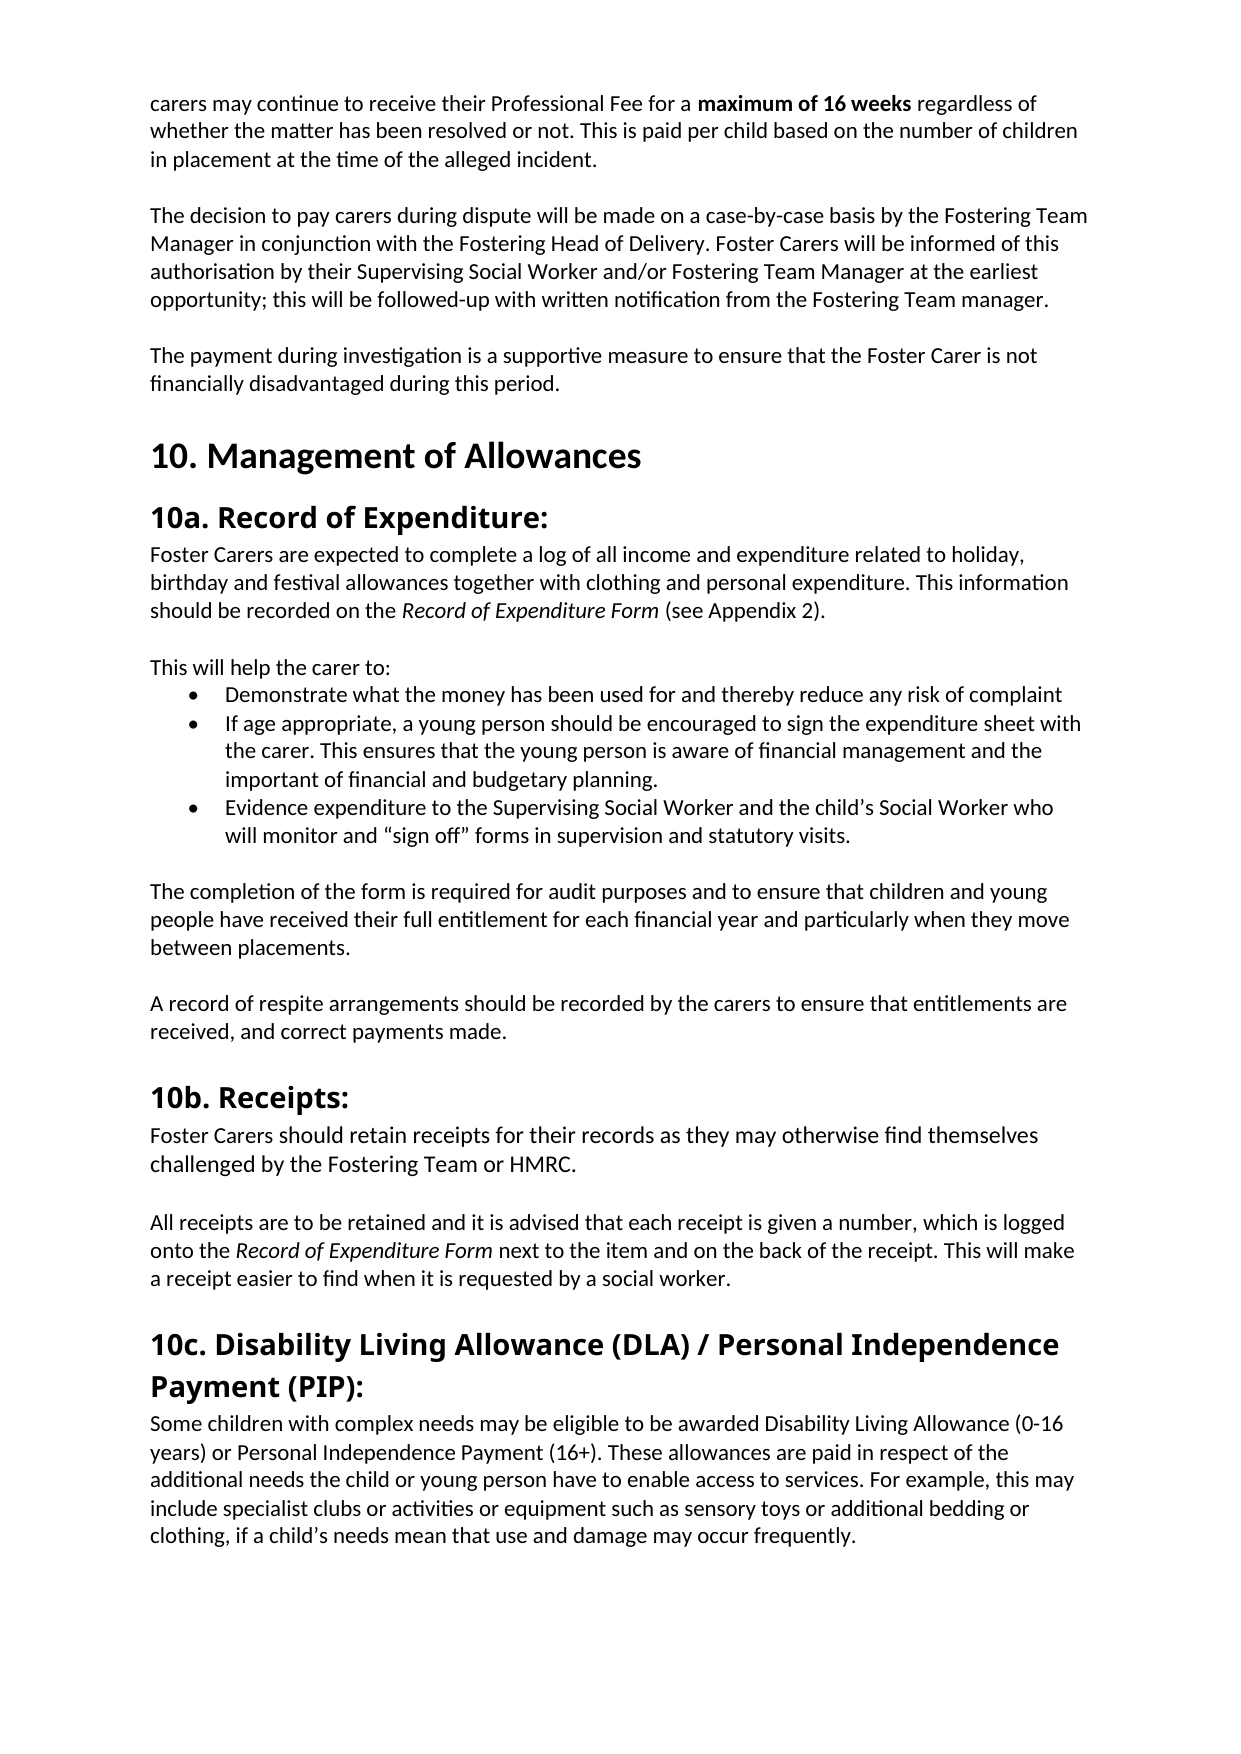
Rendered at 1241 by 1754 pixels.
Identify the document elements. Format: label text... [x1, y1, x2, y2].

text The decision to pay carers during dispute will be made on a case-by-case basis by the Fostering Team Manager in conjunction with the Fostering Head of Delivery. Foster Carers will be informed of this authorisation by their Supervising Social Worker and/or Fostering Team Manager at the earliest opportunity; this will be followed-up with written notification from the Fostering Team manager. [150, 201, 1090, 313]
subtitle 10c. Disability Living Allowance (DLA) / Personal Independence Payment (PIP): [150, 1324, 1090, 1406]
text All receipts are to be retained and it is advised that each receipt is given a number, which is logged onto the Record of Expenditure Form next to the item and on the back of the receipt. This will make a receipt easier to find when it is requested by a social worker. [150, 1208, 1090, 1292]
text This will help the carer to: [150, 653, 1090, 681]
text A record of respite arrangements should be recorded by the carers to ensure that entitlements are received, and correct payments made. [150, 989, 1090, 1045]
subtitle 10b. Receipts: [150, 1077, 1090, 1117]
text The payment during investigation is a supportive measure to ensure that the Foster Carer is not financially disadvantaged during this period. [150, 341, 1090, 397]
list Evidence expenditure to the Supervising Social Worker and the child’s Social Worker who will monitor and “sign off” forms in supervision and statutory visits. [187, 793, 1090, 849]
list If age appropriate, a young person should be encouraged to sign the expenditure sheet with the carer. This ensures that the young person is aware of financial management and the important of financial and budgetary planning. [187, 709, 1090, 793]
text Some children with complex needs may be eligible to be awarded Disability Living Allowance (0-16 years) or Personal Independence Payment (16+). These allowances are paid in respect of the additional needs the child or young person have to enable access to services. For example, this may include specialist clubs or activities or equipment such as sensory toys or additional bedding or clothing, if a child’s needs mean that use and damage may occur frequently. [150, 1409, 1090, 1550]
text Foster Carers are expected to complete a log of all income and expenditure related to holiday, birthday and festival allowances together with clothing and personal expenditure. This information should be recorded on the Record of Expenditure Form (see Appendix 2). [150, 541, 1090, 624]
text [150, 89, 1090, 173]
text The completion of the form is required for audit purposes and to ensure that children and young people have received their full entitlement for each financial year and particularly when they move between placements. [150, 877, 1090, 961]
text Foster Carers should retain receipts for their records as they may otherwise find themselves challenged by the Fostering Team or HMRC. [150, 1120, 1090, 1178]
subtitle 10a. Record of Expenditure: [150, 498, 1090, 537]
list Demonstrate what the money has been used for and thereby reduce any risk of complaint [187, 681, 1090, 709]
subtitle 10. Management of Allowances [150, 432, 1090, 477]
